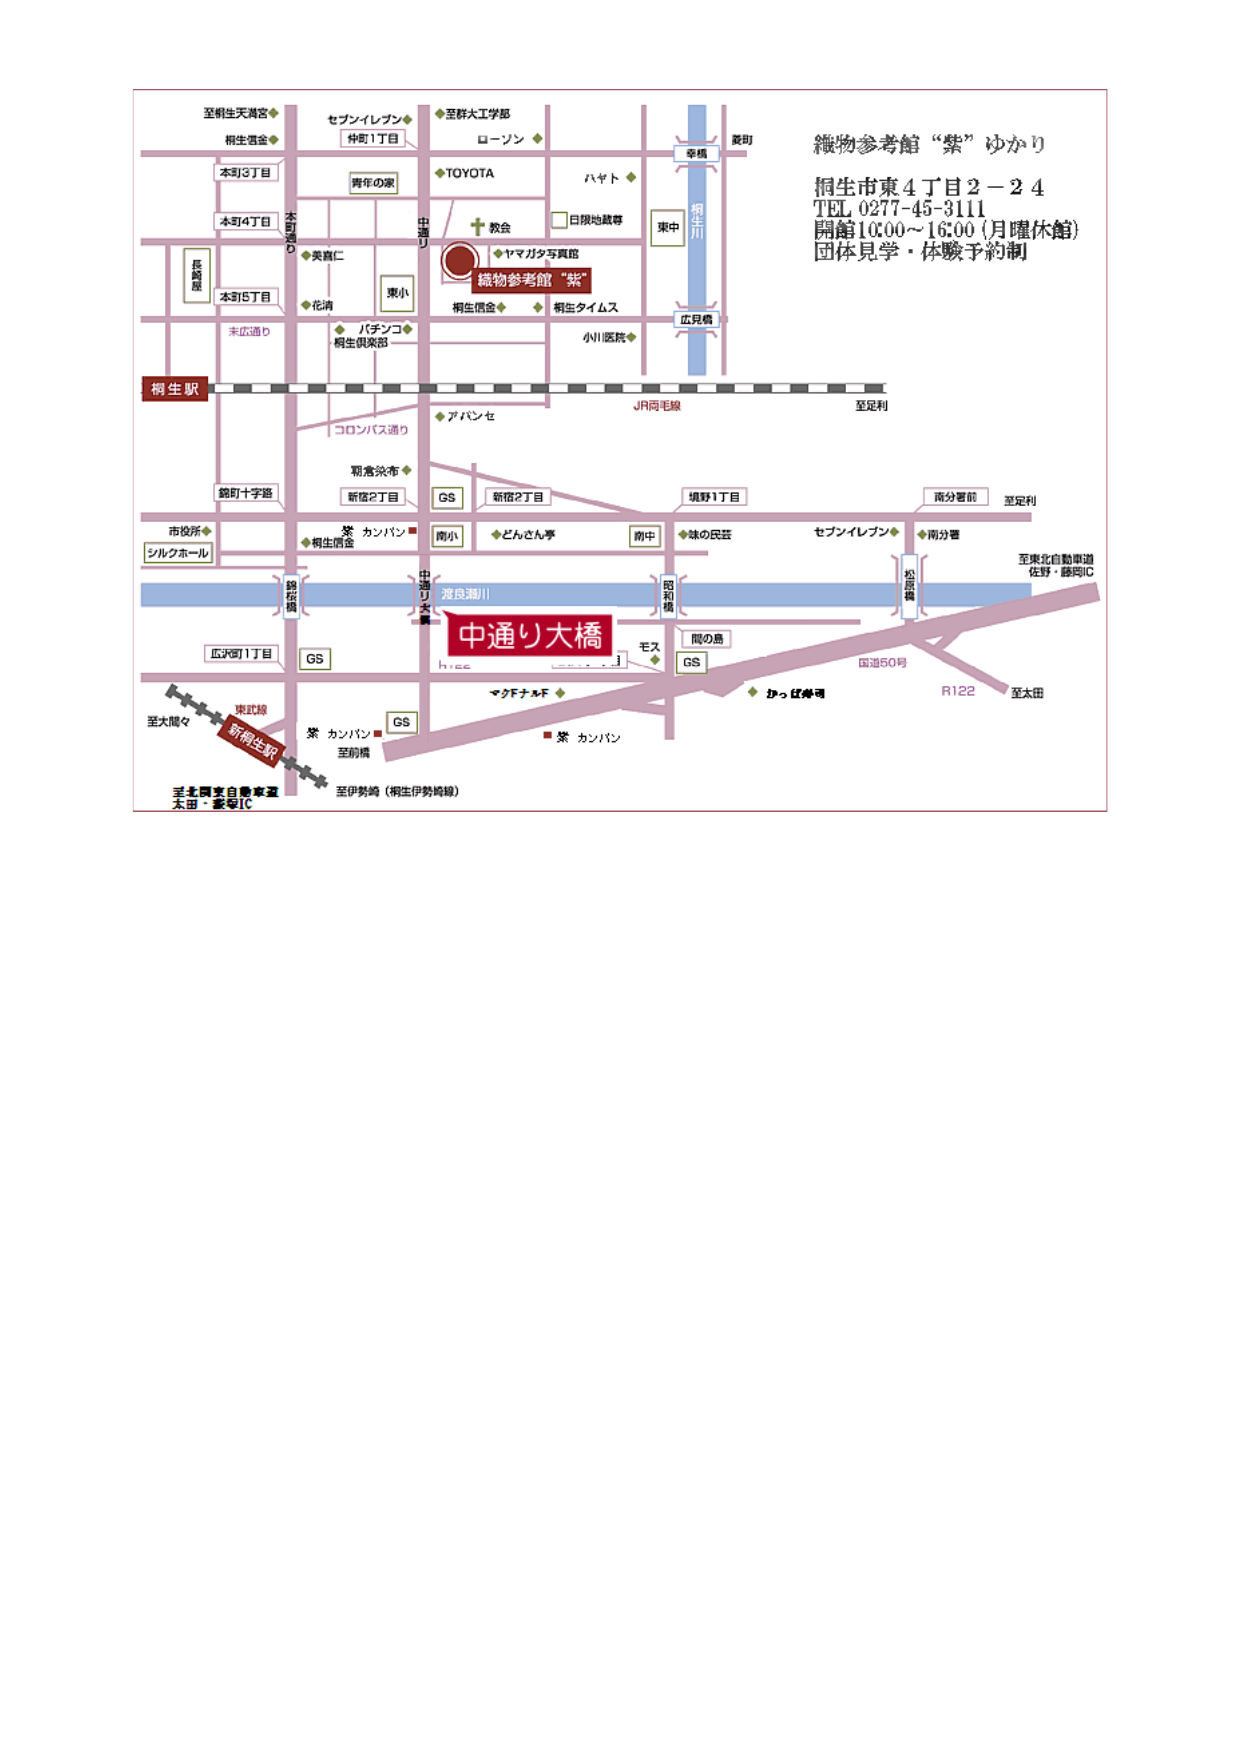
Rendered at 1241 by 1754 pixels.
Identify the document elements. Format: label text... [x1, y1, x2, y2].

picture [132, 89, 1108, 812]
